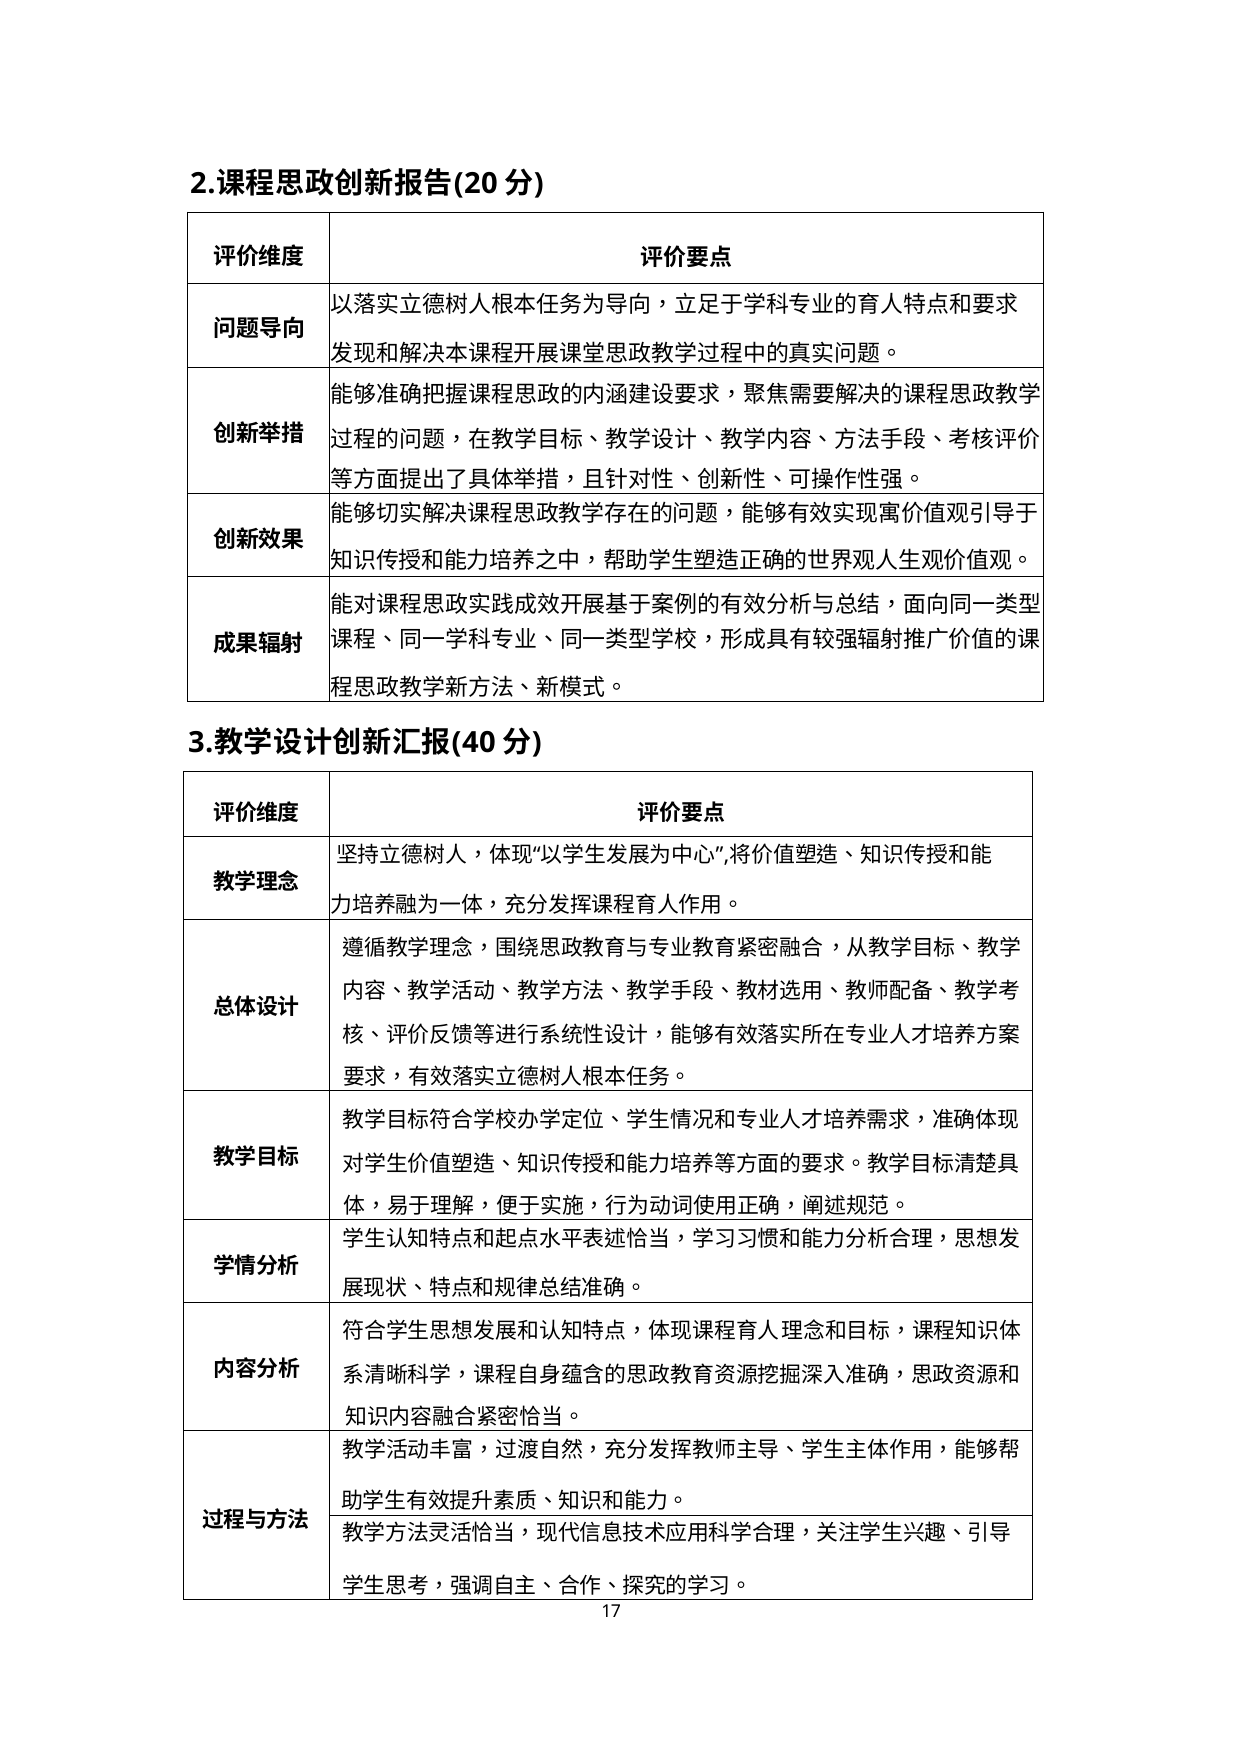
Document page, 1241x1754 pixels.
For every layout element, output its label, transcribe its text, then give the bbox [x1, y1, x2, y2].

table_cell 学情分析 [184, 1220, 329, 1302]
table_cell 以落实立德树人根本任务为导向，立足于学科专业的育人特点和要求 发现和解决本课程开展课堂思政教学过程中的真实问题。 [330, 284, 1043, 367]
table_cell 内容分析 [184, 1303, 329, 1430]
table_cell 遵循教学理念，围绕思政教育与专业教育紧密融合，从教学目标、教学 内容、教学活动、教学方法、教学手段、教材选用、教师配备、教学考 核、评价反馈等进行系统性设计，能够有效落实所在专业人才培养方案 要求，有效落实立德树人根本任务。 [330, 920, 1032, 1090]
table_header 评价要点 [330, 772, 1032, 836]
text 3.教学设计创新汇报(40分) [188, 721, 1054, 760]
table_cell 教学方法灵活恰当，现代信息技术应用科学合理，关注学生兴趣、引导 学生思考，强调自主、合作、探究的学习。 [330, 1516, 1032, 1599]
table_cell 教学目标符合学校办学定位、学生情况和专业人才培养需求，准确体现 对学生价值塑造、知识传授和能力培养等方面的要求。教学目标清楚具 体，易于理解，便于实施，行为动词使用正确，阐述规范。 [330, 1091, 1032, 1219]
table_cell 教学理念 [184, 837, 329, 919]
table_cell 教学活动丰富，过渡自然，充分发挥教师主导、学生主体作用，能够帮 助学生有效提升素质、知识和能力。 [330, 1431, 1032, 1514]
table_cell 坚持立德树人，体现“以学生发展为中心”,将价值塑造、知识传授和能 力培养融为一体，充分发挥课程育人作用。 [330, 837, 1032, 919]
table_cell 问题导向 [188, 284, 329, 367]
table_cell 符合学生思想发展和认知特点，体现课程育人理念和目标，课程知识体 系清晰科学，课程自身蕴含的思政教育资源挖掘深入准确，思政资源和 知识内容融合紧密恰当。 [330, 1303, 1032, 1430]
text 2.课程思政创新报告(20分) [190, 162, 1054, 201]
table_cell 教学目标 [184, 1091, 329, 1219]
table_cell 总体设计 [184, 920, 329, 1090]
table_cell 创新举措 [188, 368, 329, 493]
table_cell 能够切实解决课程思政教学存在的问题，能够有效实现寓价值观引导于 知识传授和能力培养之中，帮助学生塑造正确的世界观人生观价值观。 [330, 494, 1043, 576]
table_cell 过程与方法 [184, 1431, 329, 1599]
table_header 评价维度 [188, 213, 329, 283]
table_cell 能够准确把握课程思政的内涵建设要求，聚焦需要解决的课程思政教学 过程的问题，在教学目标、教学设计、教学内容、方法手段、考核评价 等方面提出了具体举措，且针对性、创新性、可操作性强。 [330, 368, 1043, 493]
table_cell 学生认知特点和起点水平表述恰当，学习习惯和能力分析合理，思想发 展现状、特点和规律总结准确。 [330, 1220, 1032, 1302]
table_cell 成果辐射 [188, 577, 329, 701]
table_header 评价维度 [184, 772, 329, 836]
table_cell 能对课程思政实践成效开展基于案例的有效分析与总结，面向同一类型 课程、同一学科专业、同一类型学校，形成具有较强辐射推广价值的课 程思政教学新方法、新模式。 [330, 577, 1043, 701]
table_cell 创新效果 [188, 494, 329, 576]
table_header 评价要点 [330, 213, 1043, 283]
